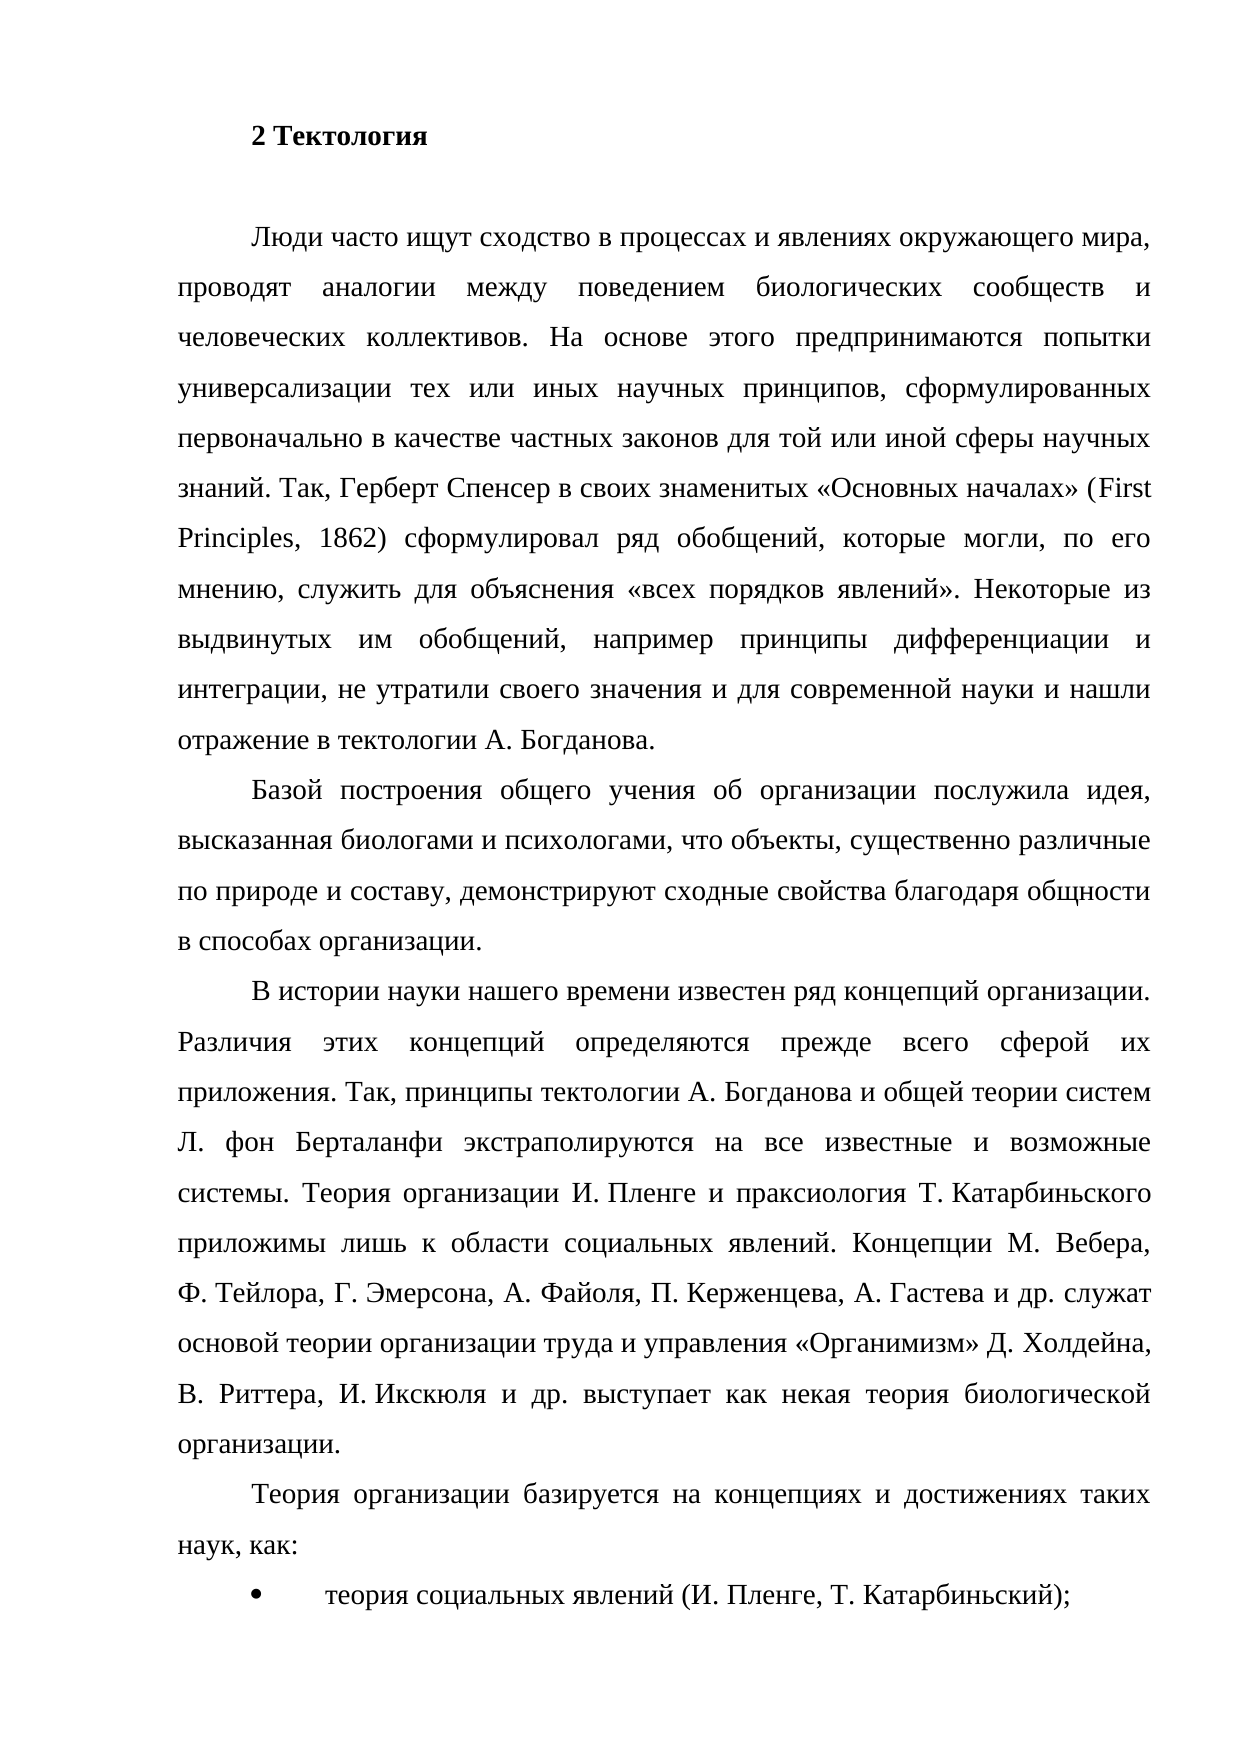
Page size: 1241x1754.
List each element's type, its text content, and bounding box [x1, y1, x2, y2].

text В истории науки нашего времени известен ряд концепций организации. Различия этих концепций определяются прежде всего сферой их приложения. Так, принципы тектологии А. Богданова и общей теории систем Л. фон Берталанфи экстраполируются на все известные и возможные системы. Теория организации И. Пленге и праксиология Т. Катарбиньского приложимы лишь к области социальных явлений. Концепции М. Вебера, Ф. Тейлора, Г. Эмерсона, A. Файоля, П. Керженцева, А. Гастева и др. служат основой теории организации труда и управления «Органимизм» Д. Холдейна, B. Риттера, И. Икскюля и др. выступает как некая теория биологической организации. [177, 973, 1152, 1460]
list теория социальных явлений (И. Пленге, Т. Катарбиньский); [177, 1577, 1152, 1611]
text Люди часто ищут сходство в процессах и явлениях окружающего мира, проводят аналогии между поведением биологических сообществ и человеческих коллективов. На основе этого предпринимаются попытки универсализации тех или иных научных принципов, сформулированных первоначально в качестве частных законов для той или иной сферы научных знаний. Так, Герберт Спенсер в своих знаменитых «Основных началах» (First Principles, 1862) сформулировал ряд обобщений, которые могли, по его мнению, служить для объяснения «всех порядков явлений». Некоторые из выдвинутых им обобщений, например принципы дифференциации и интеграции, не утратили своего значения и для современной науки и нашли отражение в тектологии А. Богданова. [177, 219, 1152, 755]
text Теория организации базируется на концепциях и достижениях таких наук, как: [177, 1477, 1152, 1560]
text 2 Тектология [177, 118, 1152, 152]
text Базой построения общего учения об организации послужила идея, высказанная биологами и психологами, что объекты, существенно различные по природе и составу, демонстрируют сходные свойства благодаря общности в способах организации. [177, 772, 1152, 957]
